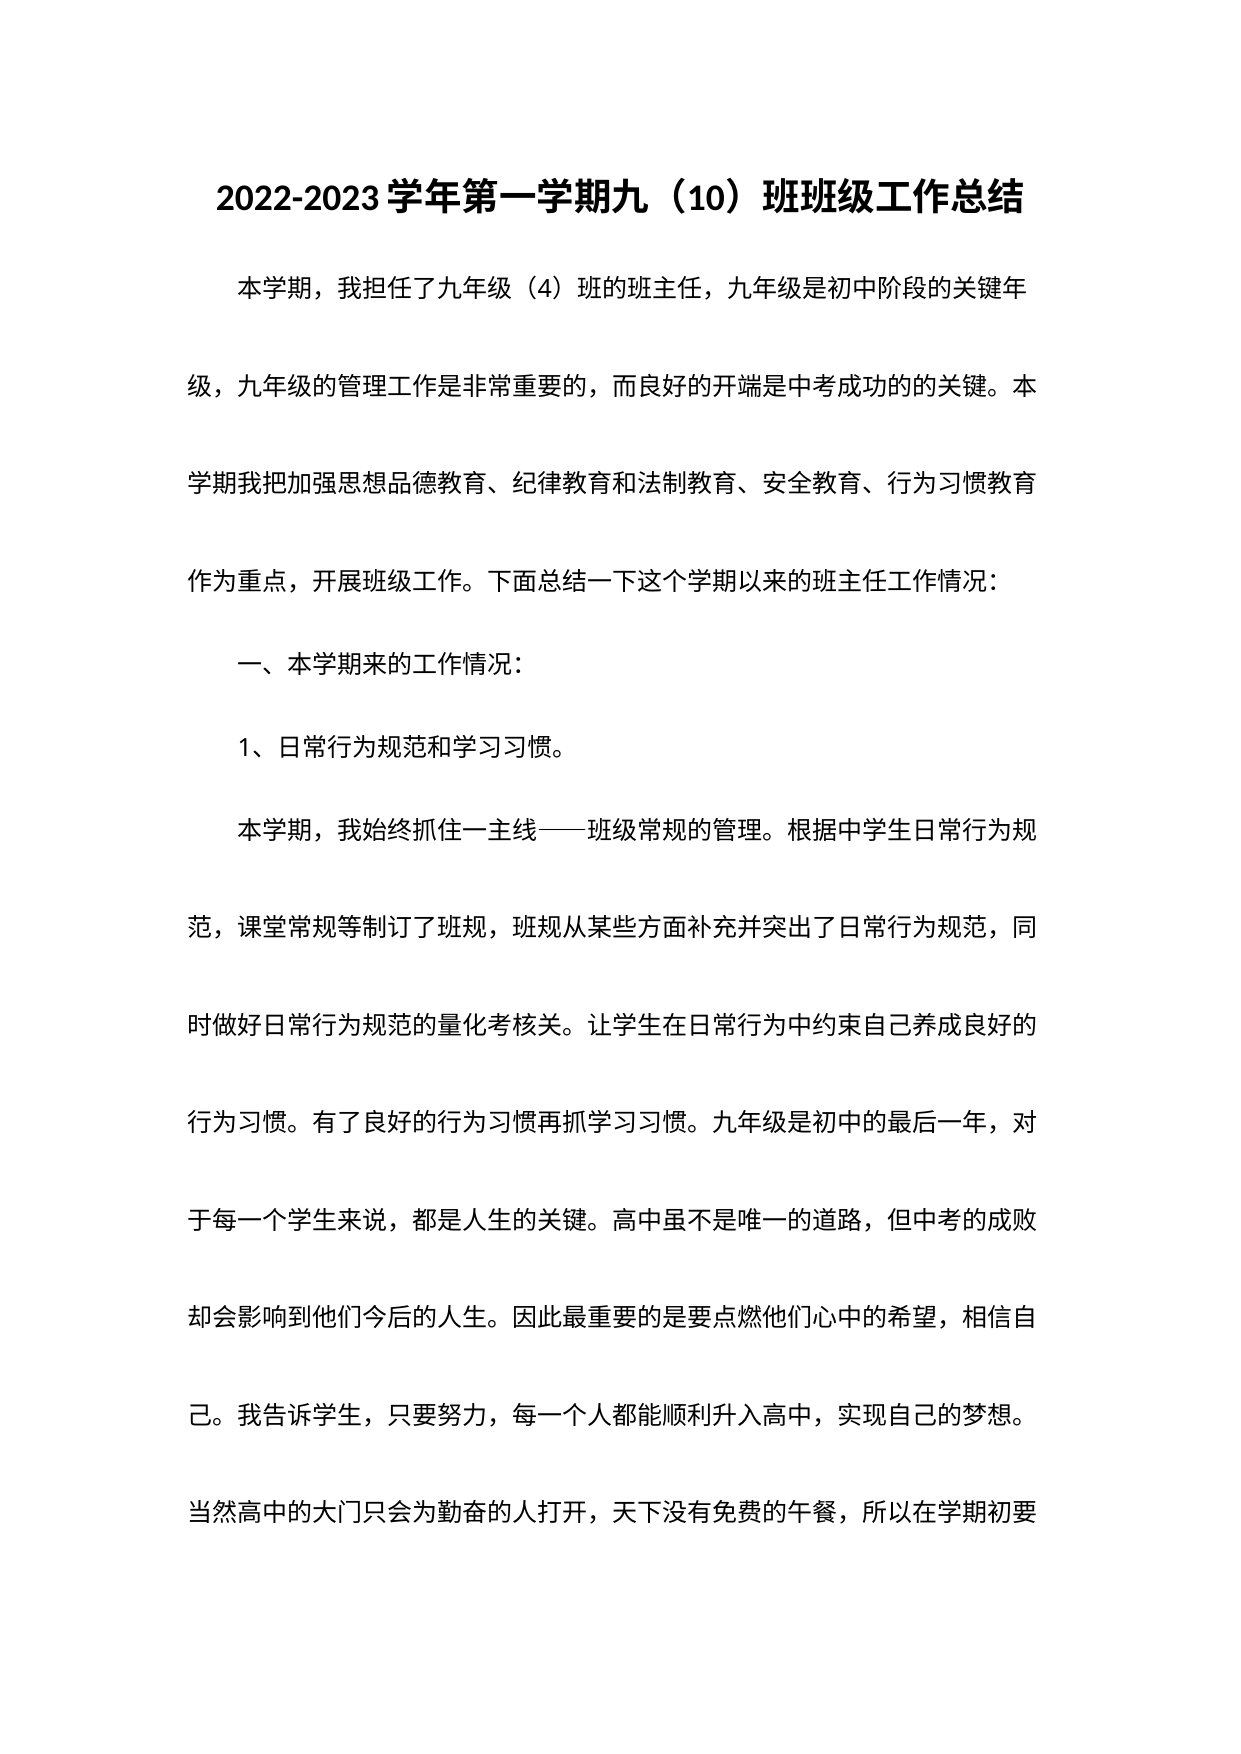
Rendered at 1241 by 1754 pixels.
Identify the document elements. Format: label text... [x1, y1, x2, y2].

text 1、日常行为规范和学习习惯。 [187, 713, 1053, 778]
text 2022-2023学年第一学期九（10）班班级工作总结 [187, 162, 1053, 227]
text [187, 796, 1053, 1543]
text 本学期，我担任了九年级（4）班的班主任，九年级是初中阶段的关键年级，九年级的管理工作是非常重要的，而良好的开端是中考成功的的关键。本学期我把加强思想品德教育、纪律教育和法制教育、安全教育、行为习惯教育作为重点，开展班级工作。下面总结一下这个学期以来的班主任工作情况： [187, 254, 1053, 612]
text 一、本学期来的工作情况： [187, 630, 1053, 695]
